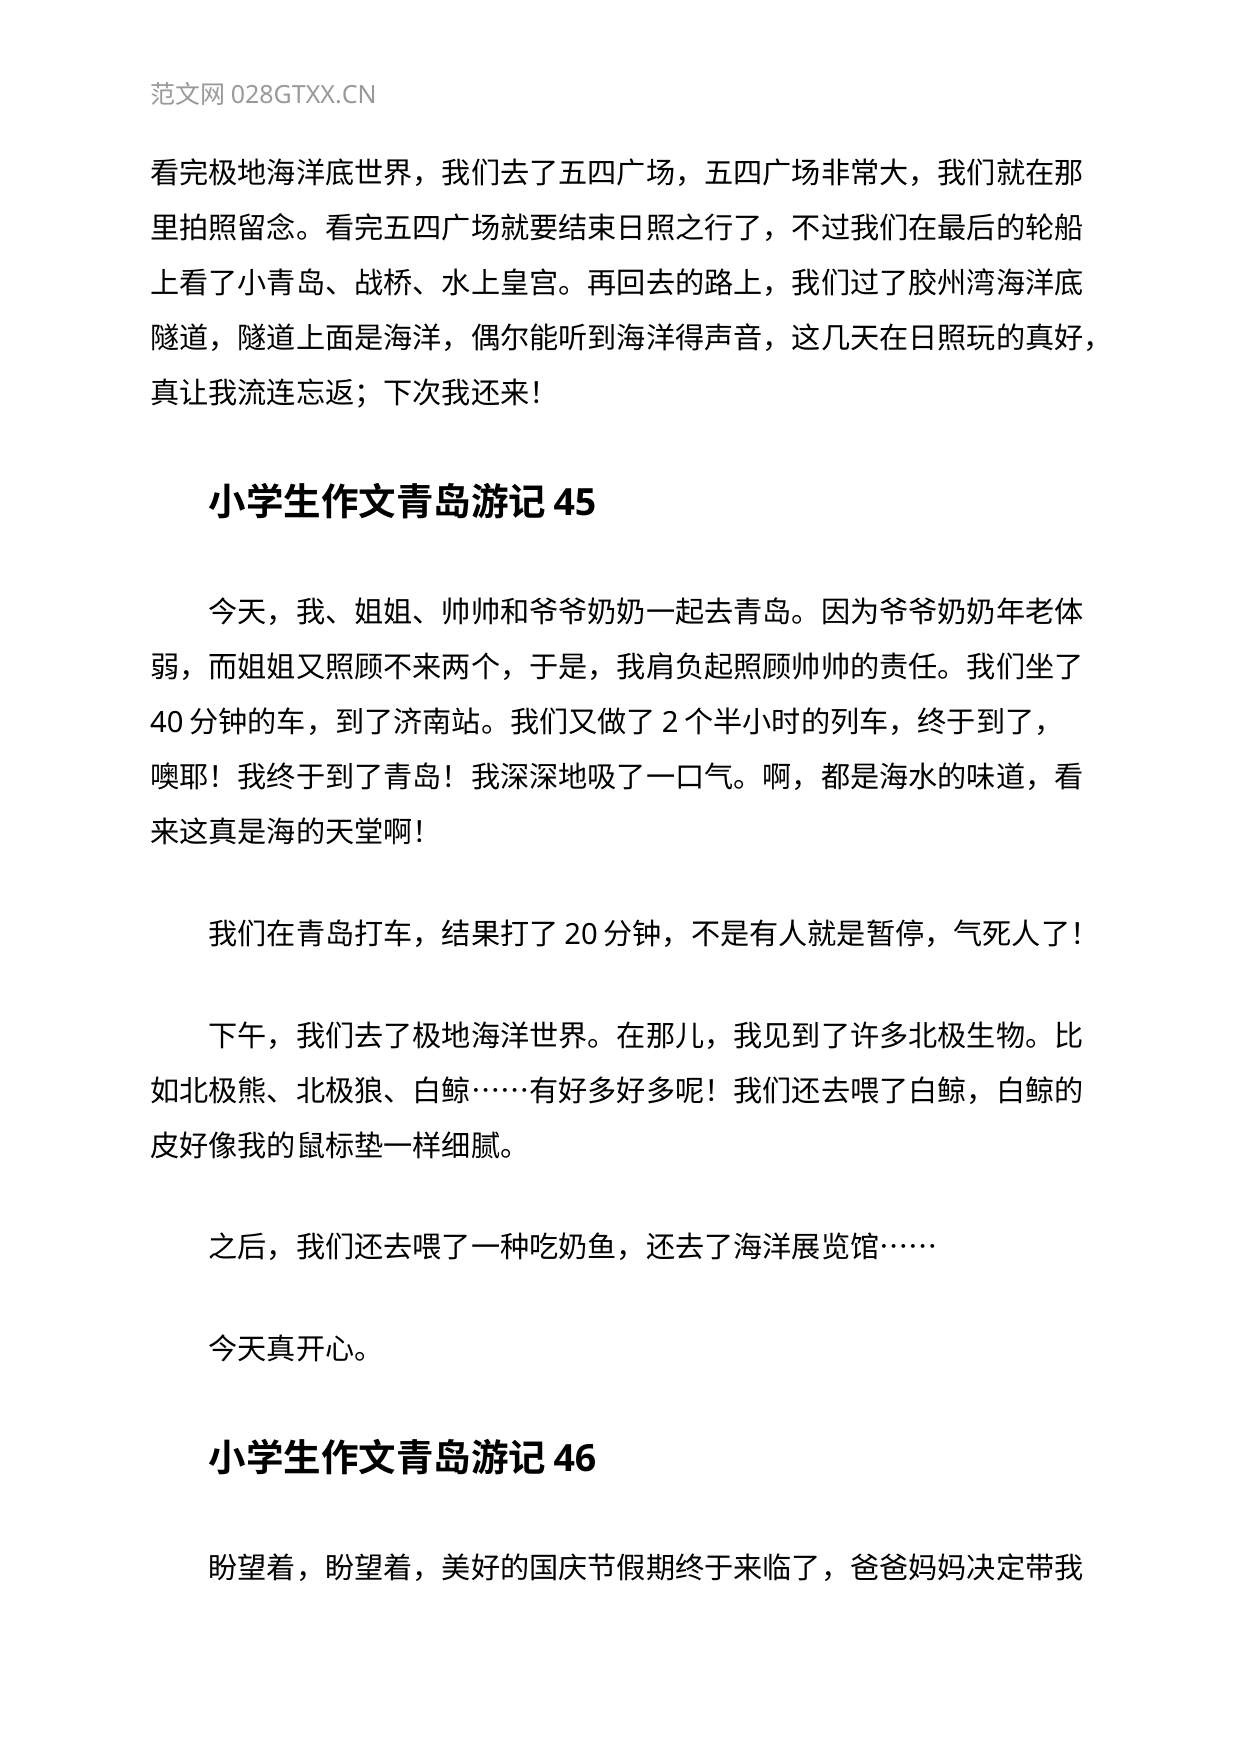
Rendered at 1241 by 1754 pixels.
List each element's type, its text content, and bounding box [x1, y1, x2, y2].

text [150, 1545, 1090, 1587]
text 今天，我、姐姐、帅帅和爷爷奶奶一起去青岛。因为爷爷奶奶年老体弱，而姐姐又照顾不来两个，于是，我肩负起照顾帅帅的责任。我们坐了40分钟的车，到了济南站。我们又做了2个半小时的列车，终于到了，噢耶！我终于到了青岛！我深深地吸了一口气。啊，都是海水的味道，看来这真是海的天堂啊！ [150, 589, 1090, 851]
text 之后，我们还去喂了一种吃奶鱼，还去了海洋展览馆…… [150, 1224, 1090, 1266]
text 我们在青岛打车，结果打了20分钟，不是有人就是暂停，气死人了！ [150, 910, 1090, 953]
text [150, 150, 1090, 412]
text 今天真开心。 [150, 1326, 1090, 1368]
text 小学生作文青岛游记45 [150, 471, 1090, 526]
text 小学生作文青岛游记46 [150, 1427, 1090, 1482]
text 下午，我们去了极地海洋世界。在那儿，我见到了许多北极生物。比如北极熊、北极狼、白鲸……有好多好多呢！我们还去喂了白鲸，白鲸的皮好像我的鼠标垫一样细腻。 [150, 1012, 1090, 1164]
